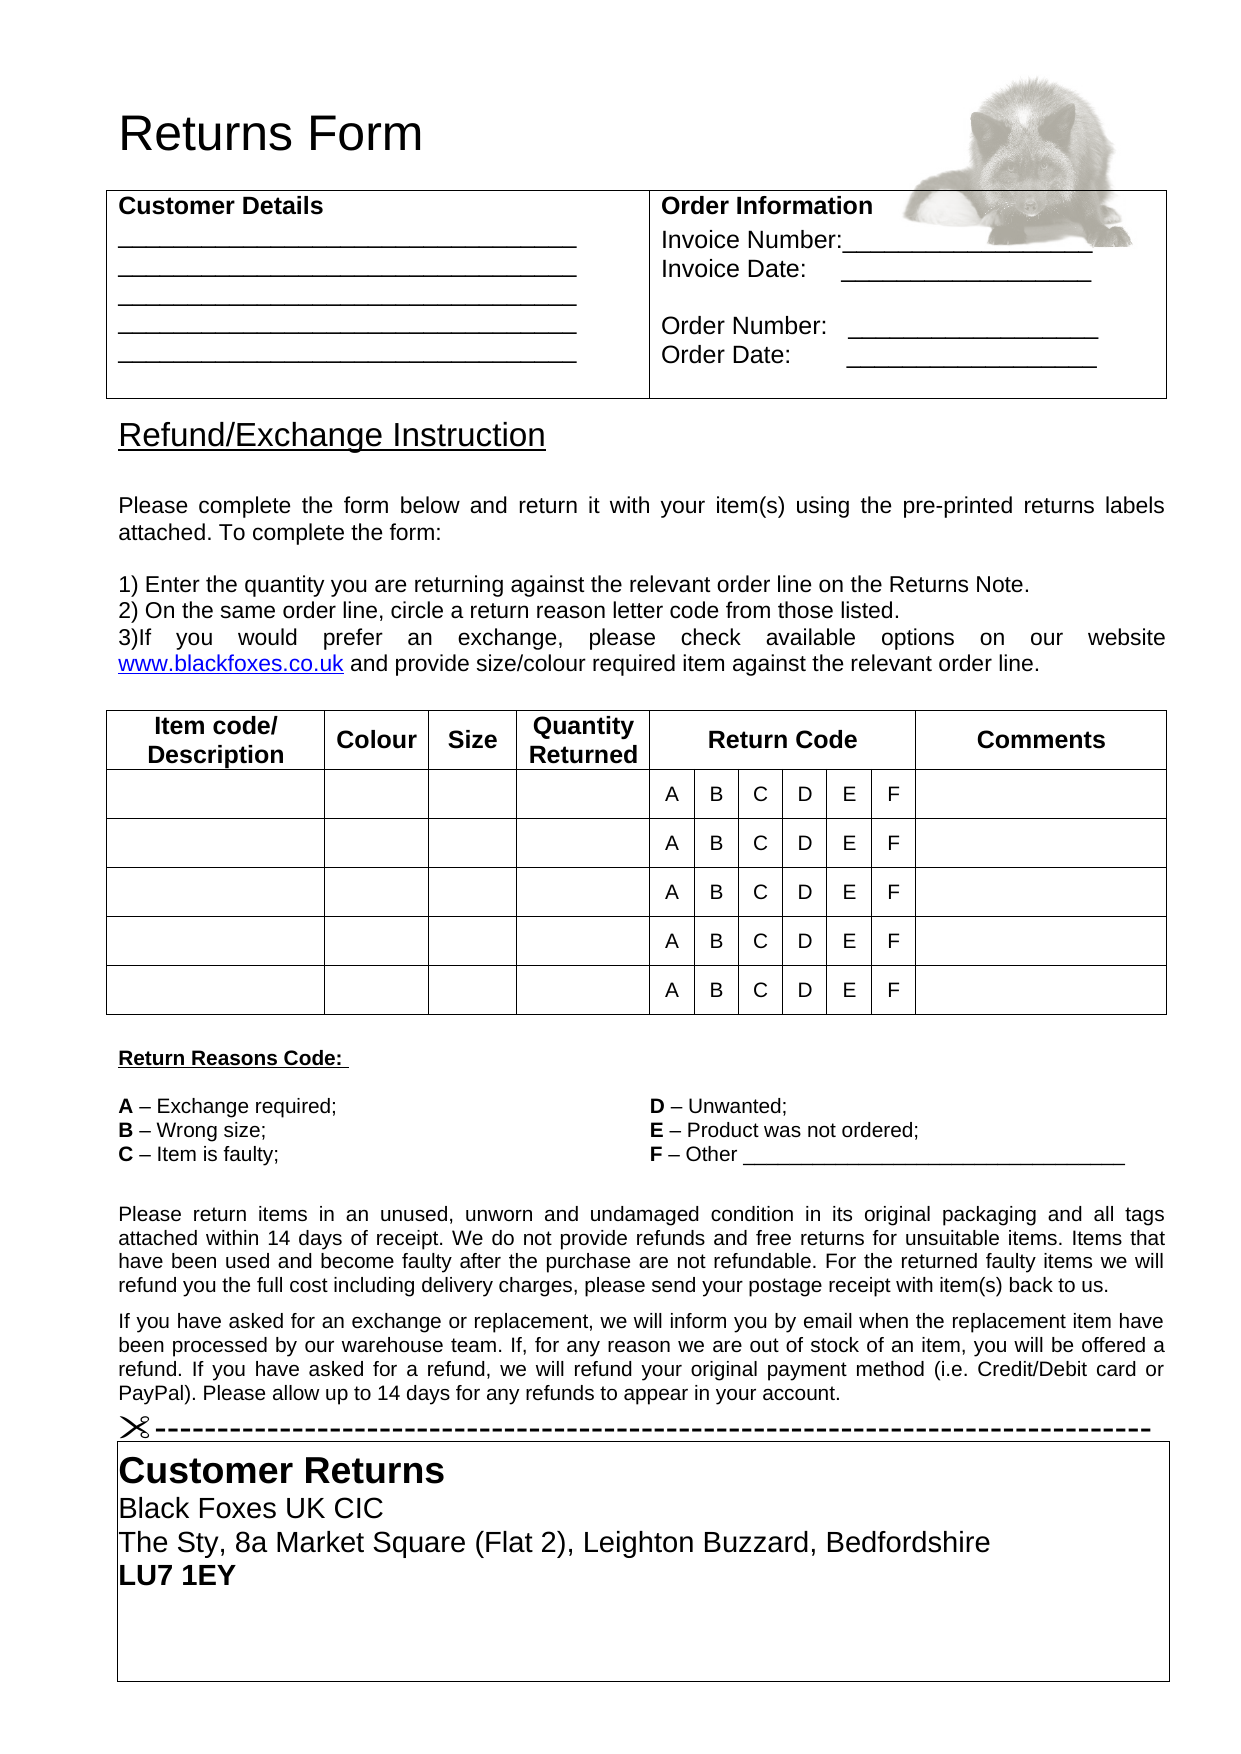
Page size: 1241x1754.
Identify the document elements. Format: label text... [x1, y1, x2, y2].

table_cell [429, 819, 516, 867]
table_cell [107, 819, 324, 867]
table_cell D [783, 917, 826, 964]
text F – Other _________________________________ [649, 1141, 1167, 1165]
table_cell A [650, 966, 694, 1013]
table_cell B [695, 966, 738, 1013]
table_cell [107, 966, 324, 1013]
text 2) On the same order line, circle a return reason letter code from those listed. [118, 597, 1167, 624]
table_cell [325, 770, 428, 818]
table_cell C [739, 868, 782, 916]
table_header Return Code [650, 711, 915, 769]
table_cell F [872, 819, 915, 867]
table_header Comments [916, 711, 1166, 769]
table_cell C [739, 917, 782, 964]
table_cell A [650, 917, 694, 964]
text D – Unwanted; [649, 1093, 1167, 1117]
table_cell B [695, 770, 738, 818]
text The Sty, 8a Market Square (Flat 2), Leighton Buzzard, Bedfordshire [118, 1525, 1167, 1558]
text Please complete the form below and return it with your item(s) using the pre-printed returns labels attached. To complete the form: [118, 492, 1167, 545]
table_cell E [827, 819, 871, 867]
table_cell [517, 868, 649, 916]
table_cell A [650, 770, 694, 818]
text -------------------------------------------------------------------------------- [118, 1405, 1167, 1448]
text LU7 1EY [118, 1558, 1167, 1592]
table_cell A [650, 868, 694, 916]
table_cell [325, 868, 428, 916]
table_cell B [695, 868, 738, 916]
table_cell [429, 770, 516, 818]
table_header Item code/ Description [107, 711, 324, 769]
table_cell [916, 868, 1166, 916]
table_cell D [783, 770, 826, 818]
table_cell [107, 770, 324, 818]
table_cell B [695, 917, 738, 964]
table_cell [916, 819, 1166, 867]
table_cell [916, 770, 1166, 818]
table_cell [517, 917, 649, 964]
text E – Product was not ordered; [649, 1117, 1167, 1141]
table_cell [325, 819, 428, 867]
table_cell C [739, 966, 782, 1013]
table_cell E [827, 770, 871, 818]
text Please return items in an unused, unworn and undamaged condition in its original packaging and all tags attached within 14 days of receipt. We do not provide refunds and free returns for unsuitable items. Items that have been used and become faulty after the purchase are not refundable. For the returned faulty items we will refund you the full cost including delivery charges, please send your postage receipt with item(s) back to us. [118, 1201, 1167, 1297]
table_cell E [827, 966, 871, 1013]
table_cell [107, 868, 324, 916]
table_cell [916, 917, 1166, 964]
table_cell F [872, 917, 915, 964]
table_cell A [650, 819, 694, 867]
table_cell D [783, 868, 826, 916]
table_cell E [827, 917, 871, 964]
table_cell C [739, 770, 782, 818]
table_cell F [872, 770, 915, 818]
text Customer Returns [118, 1448, 1167, 1491]
table_cell [916, 966, 1166, 1013]
table_header Order Information Invoice Number:__________________ Invoice Date: __________________ Order Number: __________________ Order Date: __________________ [650, 191, 1166, 397]
table_cell [325, 966, 428, 1013]
table_cell [325, 917, 428, 964]
table_cell [429, 917, 516, 964]
text 3)If you would prefer an exchange, please check available options on our website www.blackfoxes.co.uk and provide size/colour required item against the relevant order line. [118, 624, 1167, 677]
table_cell E [827, 868, 871, 916]
text Refund/Exchange Instruction [118, 415, 1167, 454]
text Return Reasons Code: [118, 1046, 1167, 1069]
table_header Size [429, 711, 516, 769]
table_header Customer Details _________________________________ _________________________________ _________________________________ _________________________________ _________________________________ [107, 191, 649, 397]
text Returns Form [118, 103, 1167, 161]
table_cell D [783, 966, 826, 1013]
table_cell B [695, 819, 738, 867]
text If you have asked for an exchange or replacement, we will inform you by email when the replacement item have been processed by our warehouse team. If, for any reason we are out of stock of an item, you will be offered a refund. If you have asked for a refund, we will refund your original payment method (i.e. Credit/Debit card or PayPal). Please allow up to 14 days for any refunds to appear in your account. [118, 1309, 1167, 1405]
table_cell [517, 819, 649, 867]
text 1) Enter the quantity you are returning against the relevant order line on the Returns Note. [118, 571, 1167, 597]
text Black Foxes UK CIC [118, 1491, 1167, 1525]
table_cell [429, 868, 516, 916]
text C – Item is faulty; [118, 1141, 635, 1165]
table_cell [517, 966, 649, 1013]
table_header Colour [325, 711, 428, 769]
table_cell F [872, 868, 915, 916]
table_cell C [739, 819, 782, 867]
table_cell F [872, 966, 915, 1013]
text B – Wrong size; [118, 1117, 635, 1141]
text A – Exchange required; [118, 1093, 635, 1117]
table_header Quantity Returned [517, 711, 649, 769]
table_cell [429, 966, 516, 1013]
table_cell [517, 770, 649, 818]
table_cell [107, 917, 324, 964]
table_cell D [783, 819, 826, 867]
